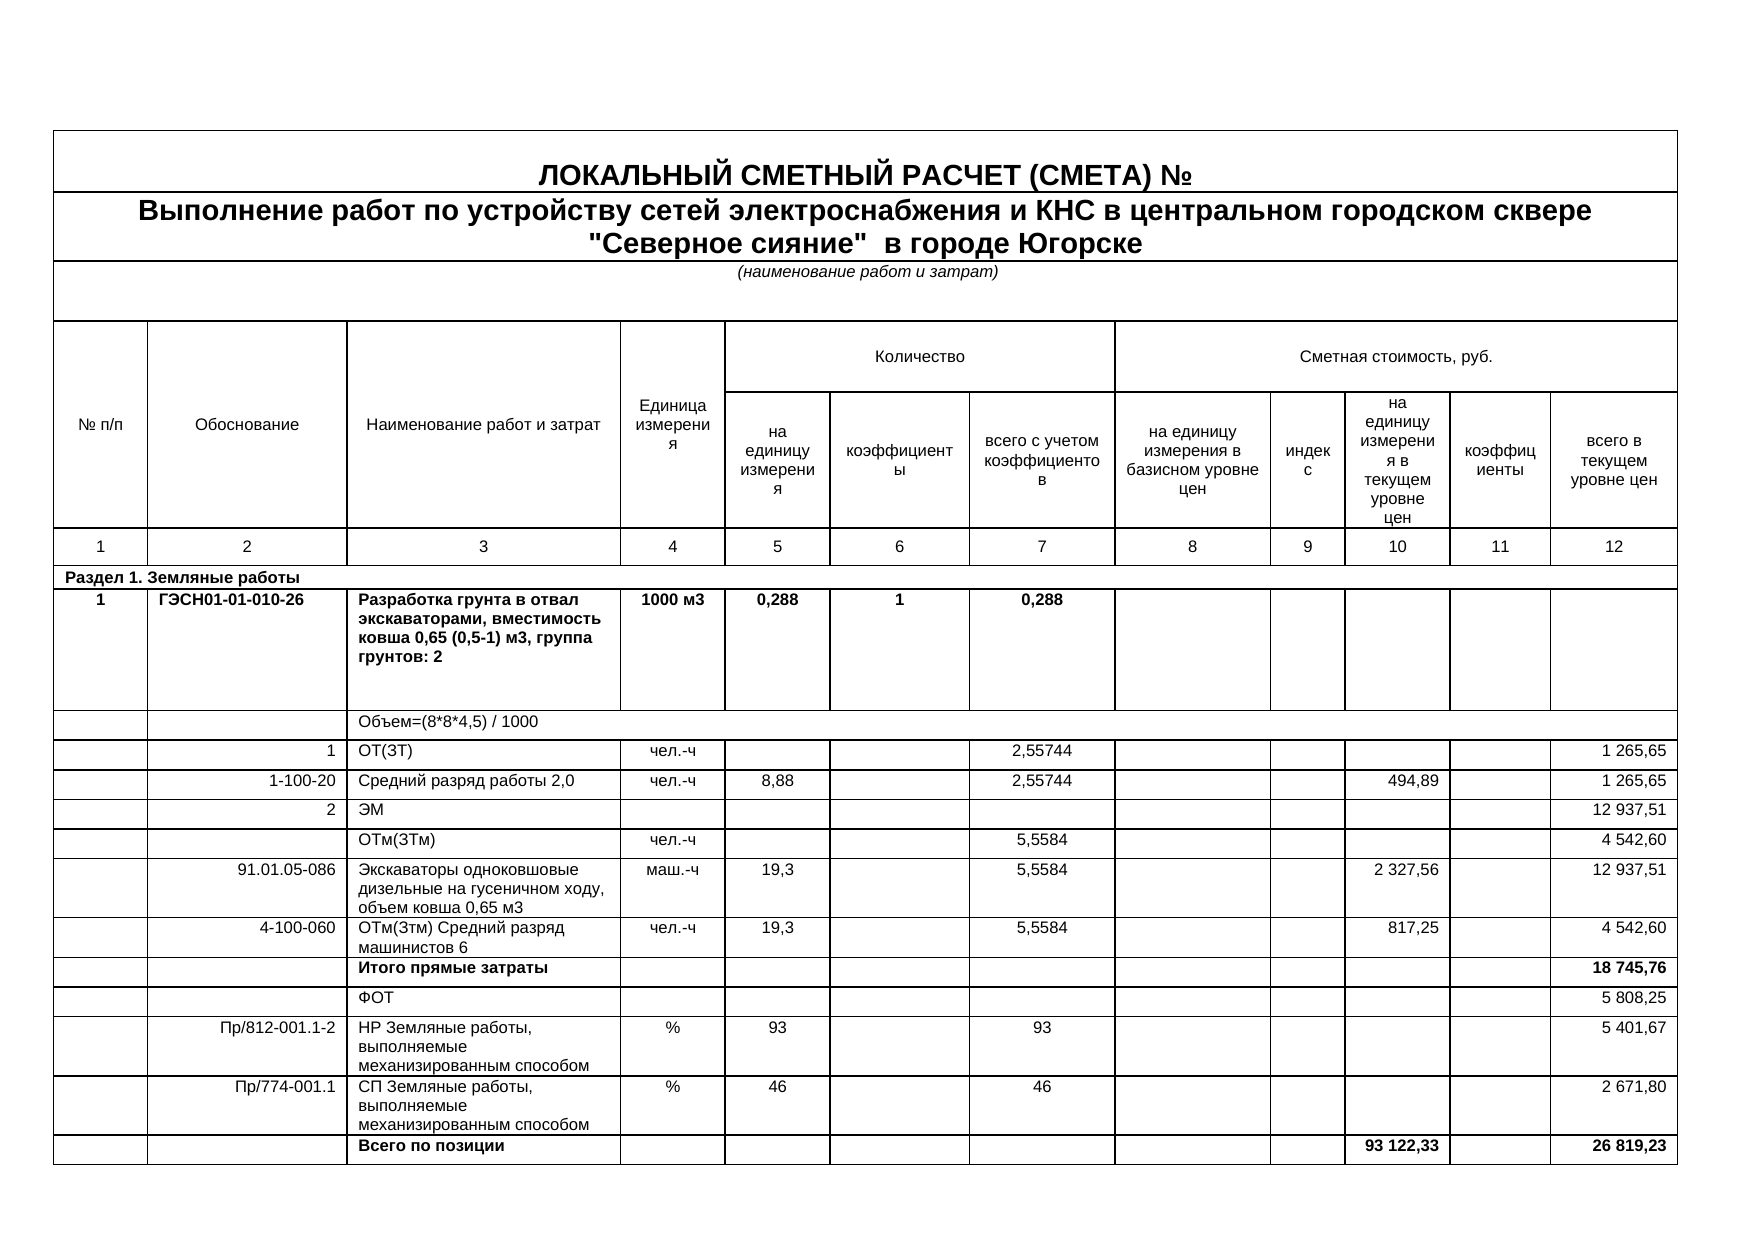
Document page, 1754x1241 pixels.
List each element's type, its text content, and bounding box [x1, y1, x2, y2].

table_cell [831, 771, 969, 798]
table_cell [54, 918, 147, 957]
table_cell [54, 1136, 147, 1163]
table_cell % [621, 1077, 724, 1134]
table_cell 46 [970, 1077, 1114, 1134]
table_cell [621, 1136, 724, 1163]
table_cell 2,55744 [970, 741, 1114, 769]
table_cell [726, 988, 829, 1016]
table_cell 2 [148, 529, 346, 564]
table_cell 2 [148, 800, 346, 828]
table_cell 91.01.05-086 [148, 859, 346, 917]
table_cell 12 937,51 [1551, 800, 1677, 828]
table_cell [1551, 590, 1677, 710]
table_cell [970, 800, 1114, 828]
table_cell маш.-ч [621, 859, 724, 917]
table_cell [970, 1136, 1114, 1163]
table_cell 1 [148, 741, 346, 769]
table_cell ОТм(Зтм) Средний разряд машинистов 6 [348, 918, 620, 957]
table_cell [54, 771, 147, 798]
table_cell Пр/812-001.1-2 [148, 1017, 346, 1075]
table_cell 93 [970, 1017, 1114, 1075]
table_cell [831, 741, 969, 769]
table_cell всего в текущем уровне цен [1551, 393, 1677, 527]
table_cell [1116, 771, 1270, 798]
table_cell 2 327,56 [1346, 859, 1449, 917]
table_cell [148, 1136, 346, 1163]
table_cell 3 [348, 529, 620, 564]
table_cell [1116, 918, 1270, 957]
table_cell 0,288 [970, 590, 1114, 710]
table_cell 8 [1116, 529, 1270, 564]
table_cell [831, 859, 969, 917]
table_cell [1116, 958, 1270, 986]
table_cell [1116, 1136, 1270, 1163]
table_cell чел.-ч [621, 741, 724, 769]
table_cell [1116, 741, 1270, 769]
table_cell [831, 918, 969, 957]
table_cell [54, 830, 147, 858]
table_cell [54, 958, 147, 986]
table_cell Единица измерения [621, 322, 724, 527]
table_cell [1271, 741, 1344, 769]
table_cell [831, 1136, 969, 1163]
table_cell Средний разряд работы 2,0 [348, 771, 620, 798]
table_cell [148, 830, 346, 858]
table_cell [148, 988, 346, 1016]
table_cell [1451, 918, 1550, 957]
table_cell 18 745,76 [1551, 958, 1677, 986]
table_cell [1451, 1077, 1550, 1134]
table_cell Экскаваторы одноковшовые дизельные на гусеничном ходу, объем ковша 0,65 м3 [348, 859, 620, 917]
table_cell [54, 800, 147, 828]
table_cell [54, 1077, 147, 1134]
table_cell [1346, 830, 1449, 858]
table_cell [831, 958, 969, 986]
table_header ЛОКАЛЬНЫЙ СМЕТНЫЙ РАСЧЕТ (СМЕТА) № [54, 131, 1677, 191]
table_cell [1271, 830, 1344, 858]
table_cell [1271, 590, 1344, 710]
table_cell [1271, 958, 1344, 986]
table_cell ГЭСН01-01-010-26 [148, 590, 346, 710]
table_cell 1 [831, 590, 969, 710]
table_cell [726, 1136, 829, 1163]
table_cell [1346, 800, 1449, 828]
table_cell чел.-ч [621, 771, 724, 798]
table_cell 494,89 [1346, 771, 1449, 798]
table_cell (наименование работ и затрат) [54, 262, 1677, 320]
table_cell 2,55744 [970, 771, 1114, 798]
table_cell ЭМ [348, 800, 620, 828]
table_cell [831, 800, 969, 828]
table_cell [1116, 1077, 1270, 1134]
table_cell 5 401,67 [1551, 1017, 1677, 1075]
table_cell % [621, 1017, 724, 1075]
table_cell 93 122,33 [1346, 1136, 1449, 1163]
table_cell Выполнение работ по устройству сетей электроснабжения и КНС в центральном городском сквере "Северное сияние" в городе Югорске [54, 193, 1677, 260]
table_cell 1 [54, 590, 147, 710]
table_cell 19,3 [726, 859, 829, 917]
table_cell всего с учетом коэффициентов [970, 393, 1114, 527]
table_cell Количество [726, 322, 1114, 391]
table_cell [1271, 1017, 1344, 1075]
table_cell [831, 1077, 969, 1134]
table_cell Объем=(8*8*4,5) / 1000 [348, 711, 1677, 739]
table_cell [54, 741, 147, 769]
table_cell [831, 1017, 969, 1075]
table_cell [1451, 958, 1550, 986]
table_cell 817,25 [1346, 918, 1449, 957]
table_cell [1451, 1136, 1550, 1163]
table_cell [621, 800, 724, 828]
table_cell [1116, 590, 1270, 710]
table_cell 6 [831, 529, 969, 564]
table_cell [1271, 800, 1344, 828]
table_cell чел.-ч [621, 918, 724, 957]
table_cell 5,5584 [970, 918, 1114, 957]
table_cell индекс [1271, 393, 1344, 527]
table_cell [54, 988, 147, 1016]
table_cell Разработка грунта в отвал экскаваторами, вместимость ковша 0,65 (0,5-1) м3, группа грунтов: 2 [348, 590, 620, 710]
table_cell [1451, 590, 1550, 710]
table_cell Сметная стоимость, руб. [1116, 322, 1677, 391]
table_cell [1116, 859, 1270, 917]
table_cell Обоснование [148, 322, 346, 527]
table_cell [1116, 830, 1270, 858]
table_cell [54, 711, 147, 739]
table_cell 1 [54, 529, 147, 564]
table_cell Итого прямые затраты [348, 958, 620, 986]
table_cell ОТм(ЗТм) [348, 830, 620, 858]
table_cell [726, 958, 829, 986]
table_cell СП Земляные работы, выполняемые механизированным способом [348, 1077, 620, 1134]
table_cell [54, 1017, 147, 1075]
table_cell [1271, 1077, 1344, 1134]
table_cell [1451, 741, 1550, 769]
table_cell 10 [1346, 529, 1449, 564]
table_cell коэффициенты [831, 393, 969, 527]
table_cell [1451, 771, 1550, 798]
table_cell на единицу измерения [726, 393, 829, 527]
table_cell [148, 711, 346, 739]
table_cell ОТ(ЗТ) [348, 741, 620, 769]
table_cell [1451, 830, 1550, 858]
table_cell [726, 830, 829, 858]
table_cell 1 265,65 [1551, 771, 1677, 798]
table_cell [1346, 1017, 1449, 1075]
table_cell 12 [1551, 529, 1677, 564]
table_cell 4 542,60 [1551, 830, 1677, 858]
table_cell 46 [726, 1077, 829, 1134]
table_cell 1-100-20 [148, 771, 346, 798]
table_cell 5,5584 [970, 859, 1114, 917]
table_cell [726, 800, 829, 828]
table_cell 8,88 [726, 771, 829, 798]
table_cell 2 671,80 [1551, 1077, 1677, 1134]
table_cell Пр/774-001.1 [148, 1077, 346, 1134]
table_cell 9 [1271, 529, 1344, 564]
table_cell [621, 958, 724, 986]
table_cell [1116, 988, 1270, 1016]
table_cell [1346, 741, 1449, 769]
table_cell [726, 741, 829, 769]
table_cell [621, 988, 724, 1016]
table_cell 4 542,60 [1551, 918, 1677, 957]
table_cell [1271, 918, 1344, 957]
table_cell [1451, 800, 1550, 828]
table_cell 5 [726, 529, 829, 564]
table_cell НР Земляные работы, выполняемые механизированным способом [348, 1017, 620, 1075]
table_cell коэффициенты [1451, 393, 1550, 527]
table_cell 11 [1451, 529, 1550, 564]
table_cell [1346, 958, 1449, 986]
table_cell [1346, 988, 1449, 1016]
table_cell [1271, 771, 1344, 798]
table_cell 5 808,25 [1551, 988, 1677, 1016]
table_cell [1346, 590, 1449, 710]
table_cell ФОТ [348, 988, 620, 1016]
table_cell 26 819,23 [1551, 1136, 1677, 1163]
table_cell [1271, 988, 1344, 1016]
table_cell [831, 988, 969, 1016]
table_cell [831, 830, 969, 858]
table_cell 1000 м3 [621, 590, 724, 710]
table_cell Наименование работ и затрат [348, 322, 620, 527]
table_cell на единицу измерения в базисном уровне цен [1116, 393, 1270, 527]
table_cell 5,5584 [970, 830, 1114, 858]
table_cell [148, 958, 346, 986]
table_cell 1 265,65 [1551, 741, 1677, 769]
table_cell [1271, 859, 1344, 917]
table_cell [1116, 800, 1270, 828]
table_cell [1451, 988, 1550, 1016]
table_cell [970, 988, 1114, 1016]
table_cell 0,288 [726, 590, 829, 710]
table_cell 19,3 [726, 918, 829, 957]
table_cell чел.-ч [621, 830, 724, 858]
table_cell Всего по позиции [348, 1136, 620, 1163]
table_cell [1451, 859, 1550, 917]
table_cell 4 [621, 529, 724, 564]
table_cell [970, 958, 1114, 986]
table_cell 4-100-060 [148, 918, 346, 957]
table_cell Раздел 1. Земляные работы [54, 566, 1677, 588]
table_cell [1346, 1077, 1449, 1134]
table_cell 93 [726, 1017, 829, 1075]
table_cell [1116, 1017, 1270, 1075]
table_cell [1271, 1136, 1344, 1163]
table_cell 12 937,51 [1551, 859, 1677, 917]
table_cell на единицу измерения в текущем уровне цен [1346, 393, 1449, 527]
table_cell [54, 859, 147, 917]
table_cell № п/п [54, 322, 147, 527]
table_cell 7 [970, 529, 1114, 564]
table_cell [1451, 1017, 1550, 1075]
